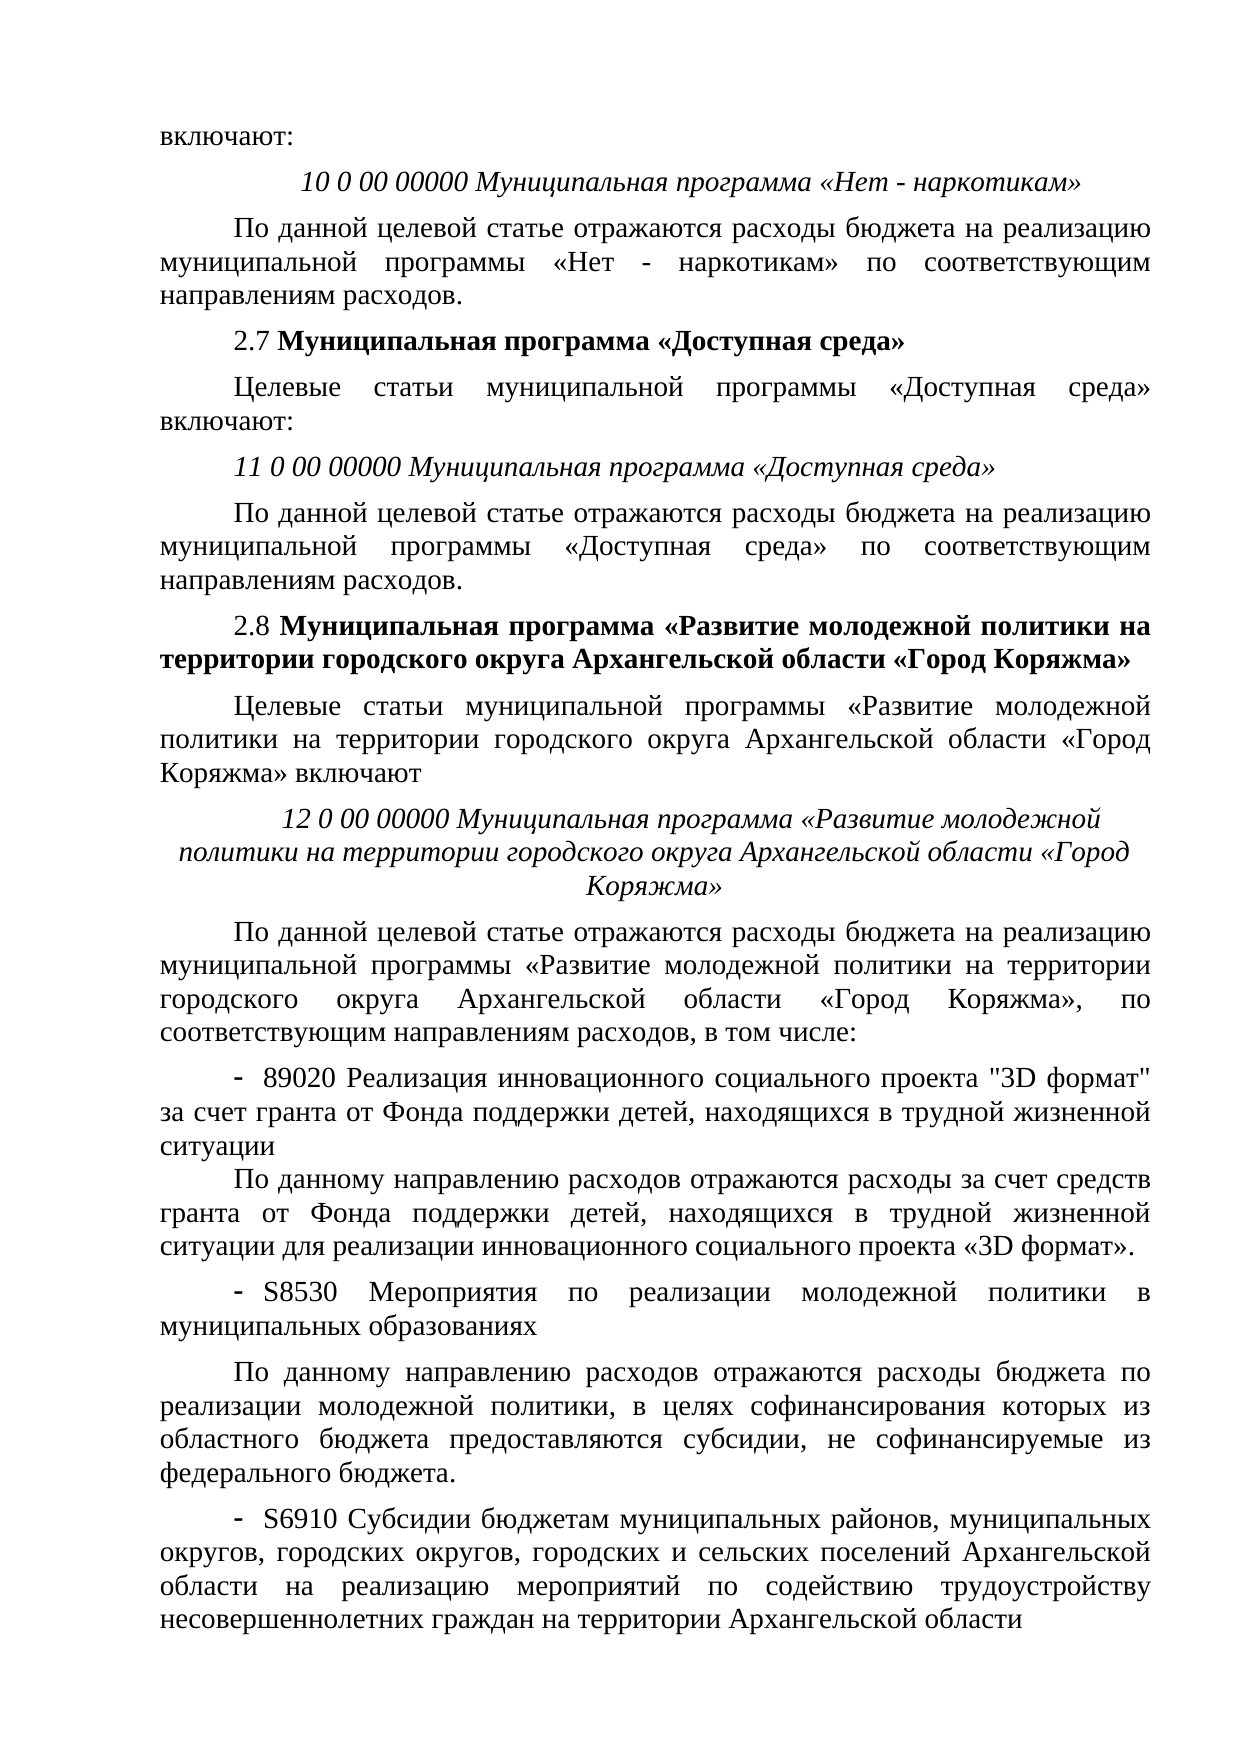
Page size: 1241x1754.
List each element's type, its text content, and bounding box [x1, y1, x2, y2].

text По данной целевой статье отражаются расходы бюджета на реализацию муниципальной программы «Развитие молодежной политики на территории городского округа Архангельской области «Город Коряжма», по соответствующим направлениям расходов, в том числе: [159, 914, 1152, 1048]
text 2.8 Муниципальная программа «Развитие молодежной политики на территории городского округа Архангельской области «Город Коряжма» [159, 608, 1152, 675]
list 89020 Реализация инновационного социального проекта "3D формат" за счет гранта от Фонда поддержки детей, находящихся в трудной жизненной ситуации [159, 1061, 1152, 1161]
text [159, 118, 1152, 152]
list S8530 Мероприятия по реализации молодежной политики в муниципальных образованиях [159, 1274, 1152, 1342]
text По данной целевой статье отражаются расходы бюджета на реализацию муниципальной программы «Доступная среда» по соответствующим направлениям расходов. [159, 495, 1152, 596]
text Целевые статьи муниципальной программы «Доступная среда» включают: [159, 369, 1152, 436]
text 11 0 00 00000 Муниципальная программа «Доступная среда» [159, 449, 1152, 482]
list S6910 Субсидии бюджетам муниципальных районов, муниципальных округов, городских округов, городских и сельских поселений Архангельской области на реализацию мероприятий по содействию трудоустройству несовершеннолетних граждан на территории Архангельской области [159, 1501, 1152, 1635]
text 2.7 Муниципальная программа «Доступная среда» [159, 323, 1152, 357]
list По данному направлению расходов отражаются расходы бюджета по реализации молодежной политики, в целях софинансирования которых из областного бюджета предоставляются субсидии, не софинансируемые из федерального бюджета. [159, 1354, 1152, 1488]
text Целевые статьи муниципальной программы «Развитие молодежной политики на территории городского округа Архангельской области «Город Коряжма» включают [159, 688, 1152, 788]
text 12 0 00 00000 Муниципальная программа «Развитие молодежной политики на территории городского округа Архангельской области «Город Коряжма» [159, 801, 1152, 901]
text По данной целевой статье отражаются расходы бюджета на реализацию муниципальной программы «Нет - наркотикам» по соответствующим направлениям расходов. [159, 210, 1152, 311]
list По данному направлению расходов отражаются расходы за счет средств гранта от Фонда поддержки детей, находящихся в трудной жизненной ситуации для реализации инновационного социального проекта «3D формат». [159, 1161, 1152, 1262]
text 10 0 00 00000 Муниципальная программа «Нет - наркотикам» [159, 164, 1152, 198]
